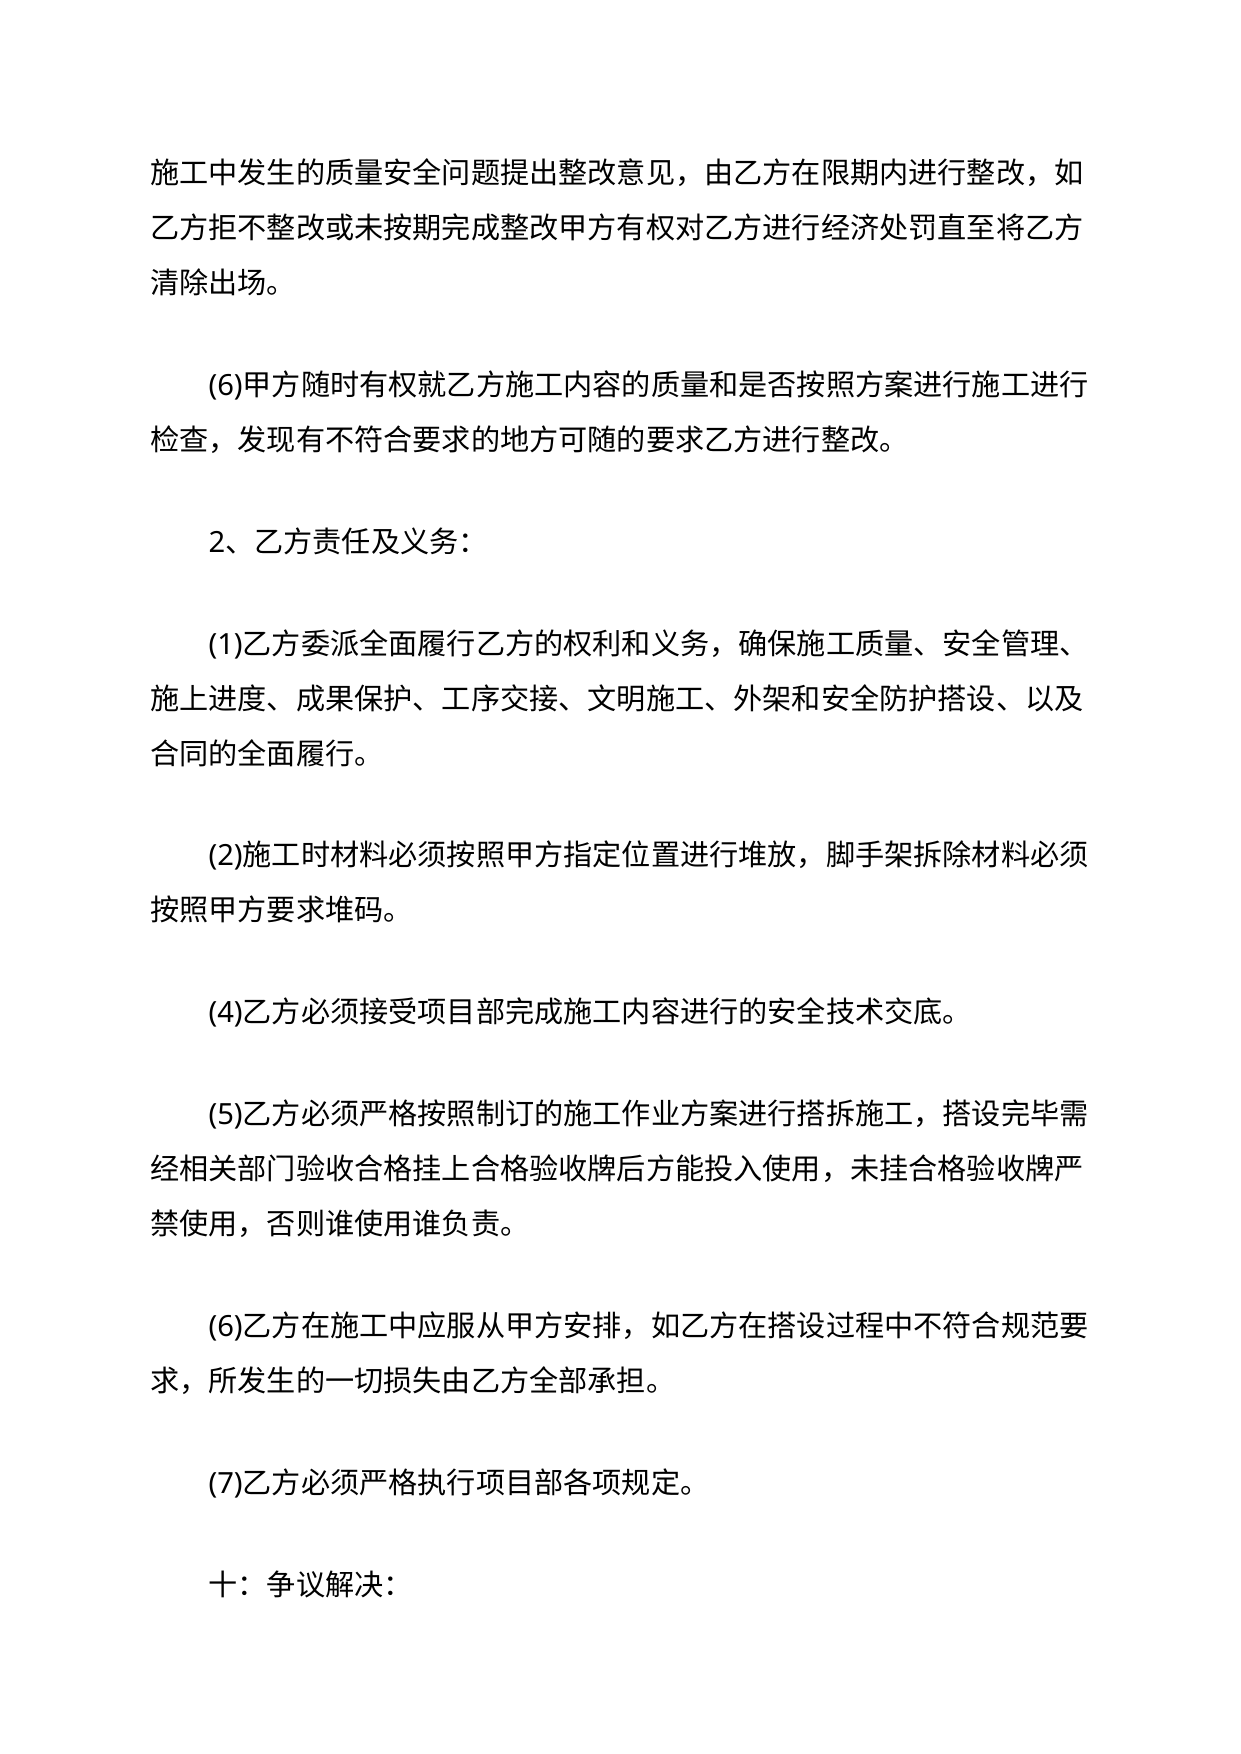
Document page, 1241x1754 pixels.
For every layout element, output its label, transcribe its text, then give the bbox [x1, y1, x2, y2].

text (2)施工时材料必须按照甲方指定位置进行堆放，脚手架拆除材料必须按照甲方要求堆码。 [150, 832, 1090, 929]
text (4)乙方必须接受项目部完成施工内容进行的安全技术交底。 [150, 989, 1090, 1031]
text (5)乙方必须严格按照制订的施工作业方案进行搭拆施工，搭设完毕需经相关部门验收合格挂上合格验收牌后方能投入使用，未挂合格验收牌严禁使用，否则谁使用谁负责。 [150, 1091, 1090, 1243]
text 十：争议解决： [150, 1561, 1090, 1603]
text (6)甲方随时有权就乙方施工内容的质量和是否按照方案进行施工进行检查，发现有不符合要求的地方可随的要求乙方进行整改。 [150, 362, 1090, 459]
text (1)乙方委派全面履行乙方的权利和义务，确保施工质量、安全管理、施上进度、成果保护、工序交接、文明施工、外架和安全防护搭设、以及合同的全面履行。 [150, 620, 1090, 772]
text (6)乙方在施工中应服从甲方安排，如乙方在搭设过程中不符合规范要求，所发生的一切损失由乙方全部承担。 [150, 1302, 1090, 1400]
text (7)乙方必须严格执行项目部各项规定。 [150, 1459, 1090, 1502]
text 2、乙方责任及义务： [150, 518, 1090, 561]
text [150, 150, 1090, 302]
